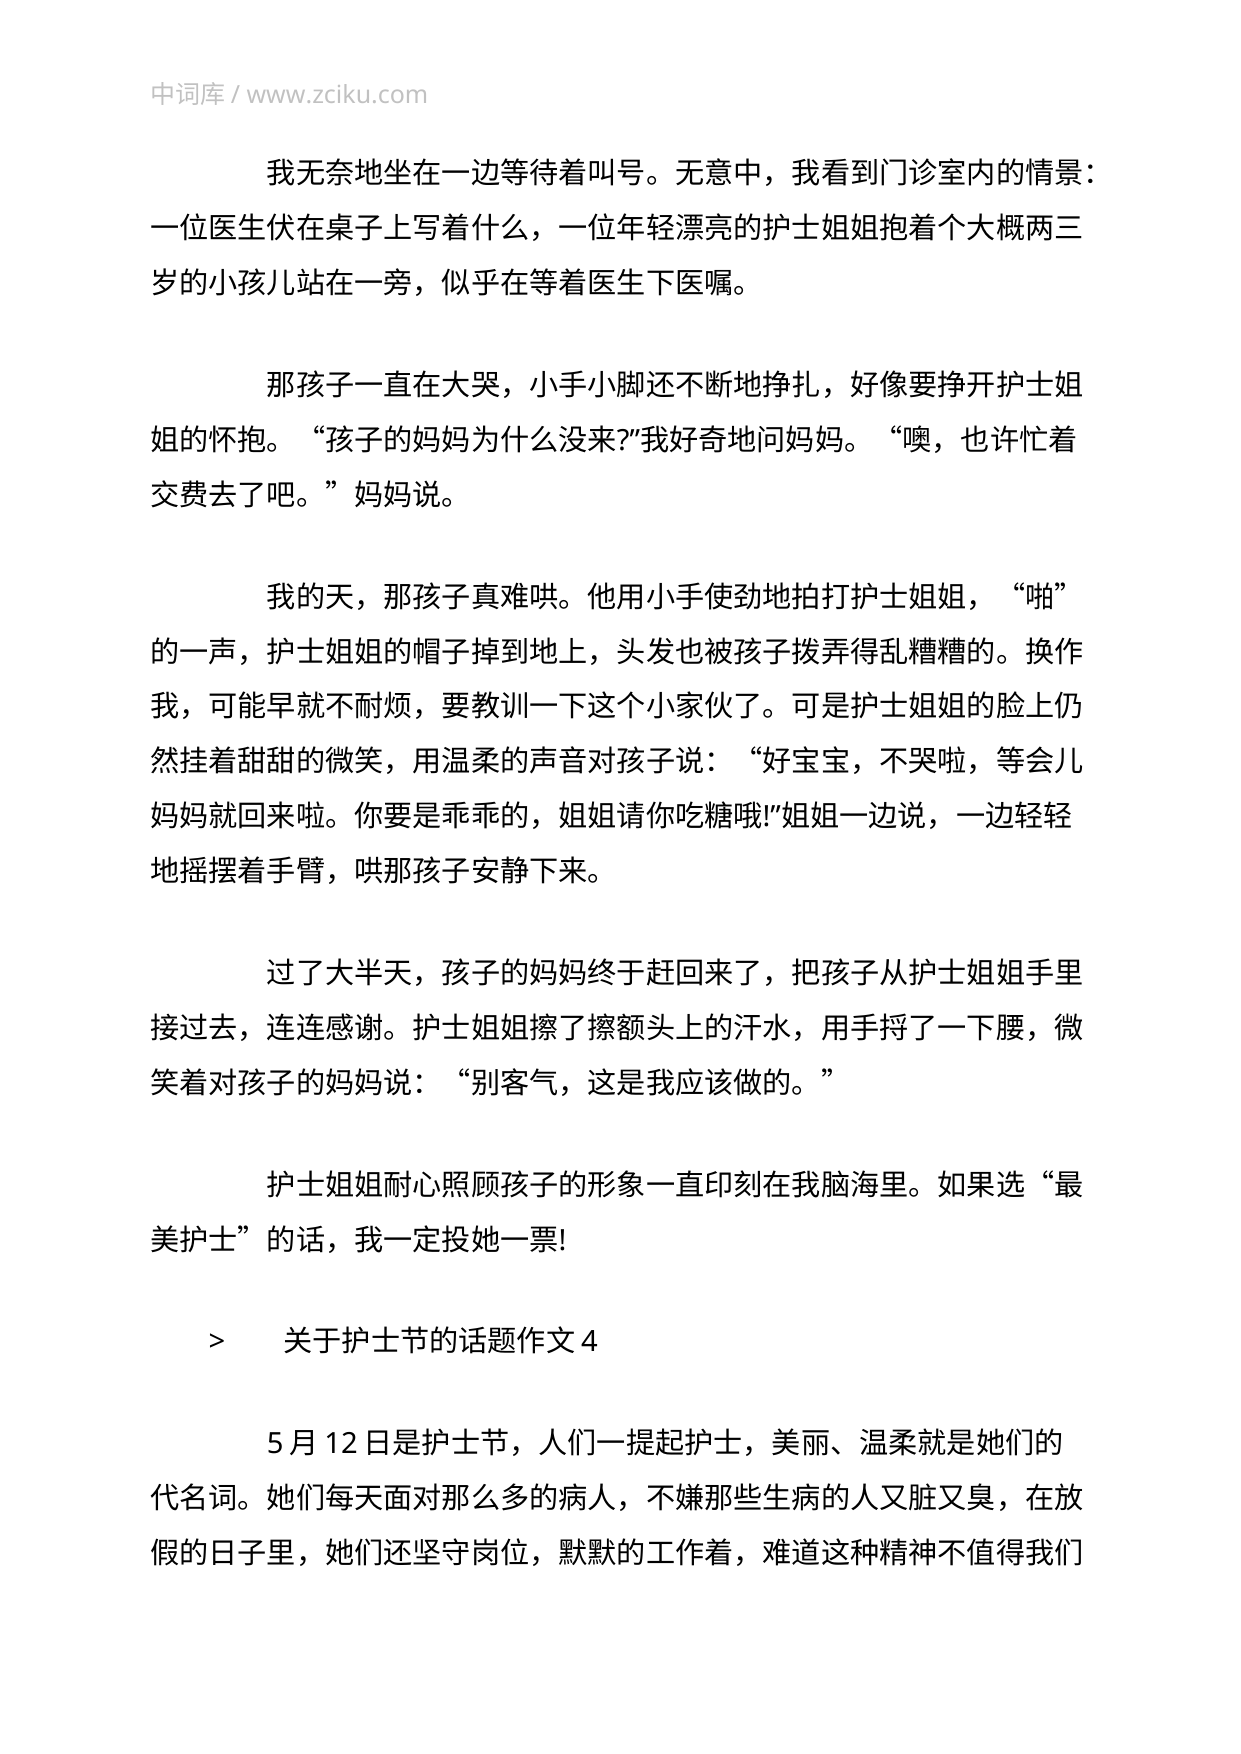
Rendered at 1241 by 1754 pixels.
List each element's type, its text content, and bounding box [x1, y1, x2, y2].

text 我的天，那孩子真难哄。他用小手使劲地拍打护士姐姐，“啪”的一声，护士姐姐的帽子掉到地上，头发也被孩子拨弄得乱糟糟的。换作我，可能早就不耐烦，要教训一下这个小家伙了。可是护士姐姐的脸上仍然挂着甜甜的微笑，用温柔的声音对孩子说：“好宝宝，不哭啦，等会儿妈妈就回来啦。你要是乖乖的，姐姐请你吃糖哦!”姐姐一边说，一边轻轻地摇摆着手臂，哄那孩子安静下来。 [150, 573, 1090, 890]
text 那孩子一直在大哭，小手小脚还不断地挣扎，好像要挣开护士姐姐的怀抱。“孩子的妈妈为什么没来?”我好奇地问妈妈。“噢，也许忙着交费去了吧。”妈妈说。 [150, 362, 1090, 514]
text 护士姐姐耐心照顾孩子的形象一直印刻在我脑海里。如果选“最美护士”的话，我一定投她一票! [150, 1161, 1090, 1258]
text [150, 1420, 1090, 1572]
text > 关于护士节的话题作文4 [150, 1318, 1090, 1360]
text 我无奈地坐在一边等待着叫号。无意中，我看到门诊室内的情景：一位医生伏在桌子上写着什么，一位年轻漂亮的护士姐姐抱着个大概两三岁的小孩儿站在一旁，似乎在等着医生下医嘱。 [150, 150, 1090, 302]
text 过了大半天，孩子的妈妈终于赶回来了，把孩子从护士姐姐手里接过去，连连感谢。护士姐姐擦了擦额头上的汗水，用手捋了一下腰，微笑着对孩子的妈妈说：“别客气，这是我应该做的。” [150, 949, 1090, 1102]
